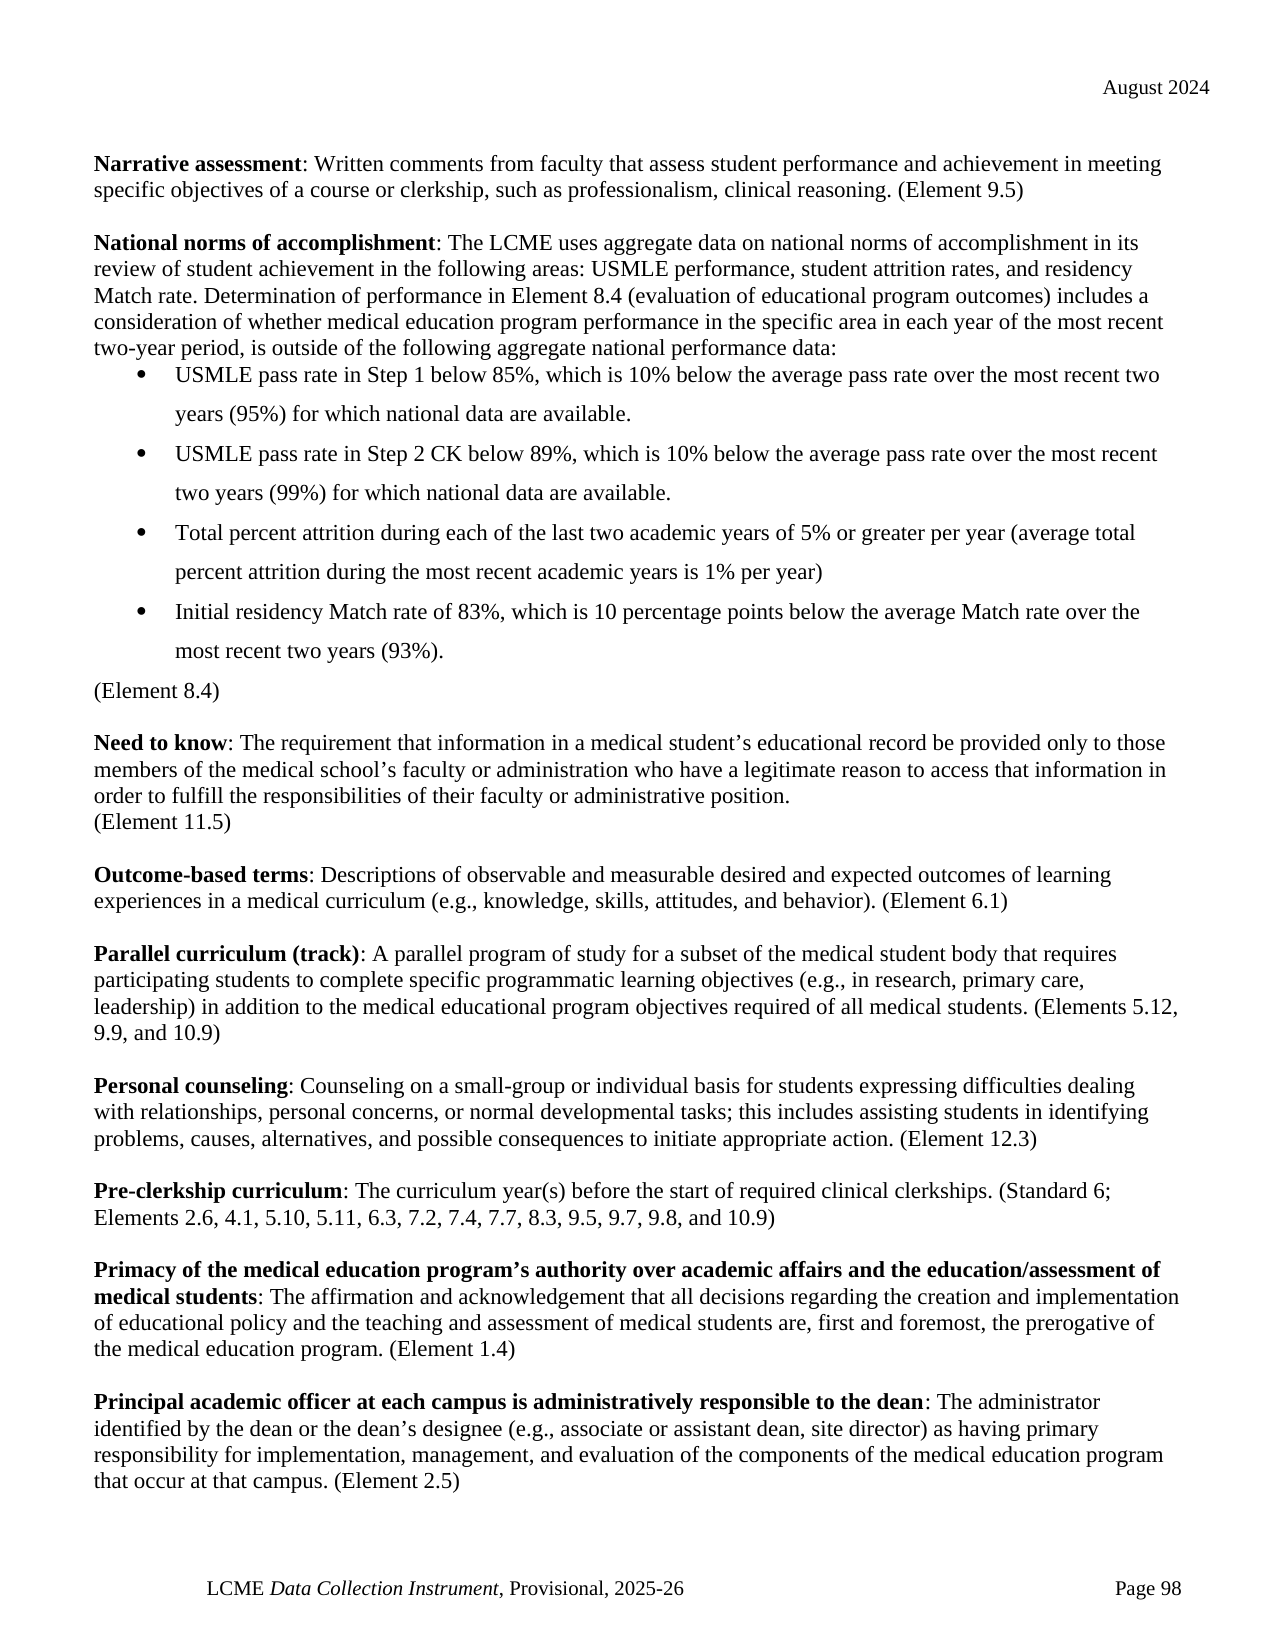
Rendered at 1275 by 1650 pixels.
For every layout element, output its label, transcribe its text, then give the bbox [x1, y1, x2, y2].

text (Element 8.4) [94, 677, 1181, 703]
list USMLE pass rate in Step 1 below 85%, which is 10% below the average pass rate over the most recent two years (95%) for which national data are available. [137, 361, 1181, 427]
text National norms of accomplishment: The LCME uses aggregate data on national norms of accomplishment in its review of student achievement in the following areas: USMLE performance, student attrition rates, and residency Match rate. Determination of performance in Element 8.4 (evaluation of educational program outcomes) includes a consideration of whether medical education program performance in the specific area in each year of the most recent two-year period, is outside of the following aggregate national performance data: [94, 229, 1181, 361]
text Outcome-based terms: Descriptions of observable and measurable desired and expected outcomes of learning experiences in a medical curriculum (e.g., knowledge, skills, attitudes, and behavior). (Element 6.1) [94, 861, 1181, 914]
text Primacy of the medical education program’s authority over academic affairs and the education/assessment of medical students: The affirmation and acknowledgement that all decisions regarding the creation and implementation of educational policy and the teaching and assessment of medical students are, first and foremost, the prerogative of the medical education program. (Element 1.4) [94, 1256, 1181, 1362]
text Pre-clerkship curriculum: The curriculum year(s) before the start of required clinical clerkships. (Standard 6; Elements 2.6, 4.1, 5.10, 5.11, 6.3, 7.2, 7.4, 7.7, 8.3, 9.5, 9.7, 9.8, and 10.9) [94, 1177, 1181, 1230]
text Principal academic officer at each campus is administratively responsible to the dean: The administrator identified by the dean or the dean’s designee (e.g., associate or assistant dean, site director) as having primary responsibility for implementation, management, and evaluation of the components of the medical education program that occur at that campus. (Element 2.5) [94, 1388, 1181, 1494]
text Need to know: The requirement that information in a medical student’s educational record be provided only to those members of the medical school’s faculty or administration who have a legitimate reason to access that information in order to fulfill the responsibilities of their faculty or administrative position. [94, 729, 1181, 808]
list Initial residency Match rate of 83%, which is 10 percentage points below the average Match rate over the most recent two years (93%). [137, 598, 1181, 663]
text Personal counseling: Counseling on a small-group or individual basis for students expressing difficulties dealing with relationships, personal concerns, or normal developmental tasks; this includes assisting students in identifying problems, causes, alternatives, and possible consequences to initiate appropriate action. (Element 12.3) [94, 1072, 1181, 1151]
text Narrative assessment: Written comments from faculty that assess student performance and achievement in meeting specific objectives of a course or clerkship, such as professionalism, clinical reasoning. (Element 9.5) [94, 150, 1181, 203]
list Total percent attrition during each of the last two academic years of 5% or greater per year (average total percent attrition during the most recent academic years is 1% per year) [137, 519, 1181, 584]
list USMLE pass rate in Step 2 CK below 89%, which is 10% below the average pass rate over the most recent two years (99%) for which national data are available. [137, 440, 1181, 506]
text Parallel curriculum (track): A parallel program of study for a subset of the medical student body that requires participating students to complete specific programmatic learning objectives (e.g., in research, primary care, leadership) in addition to the medical educational program objectives required of all medical students. (Elements 5.12, 9.9, and 10.9) [94, 940, 1181, 1046]
text (Element 11.5) [94, 808, 1181, 835]
